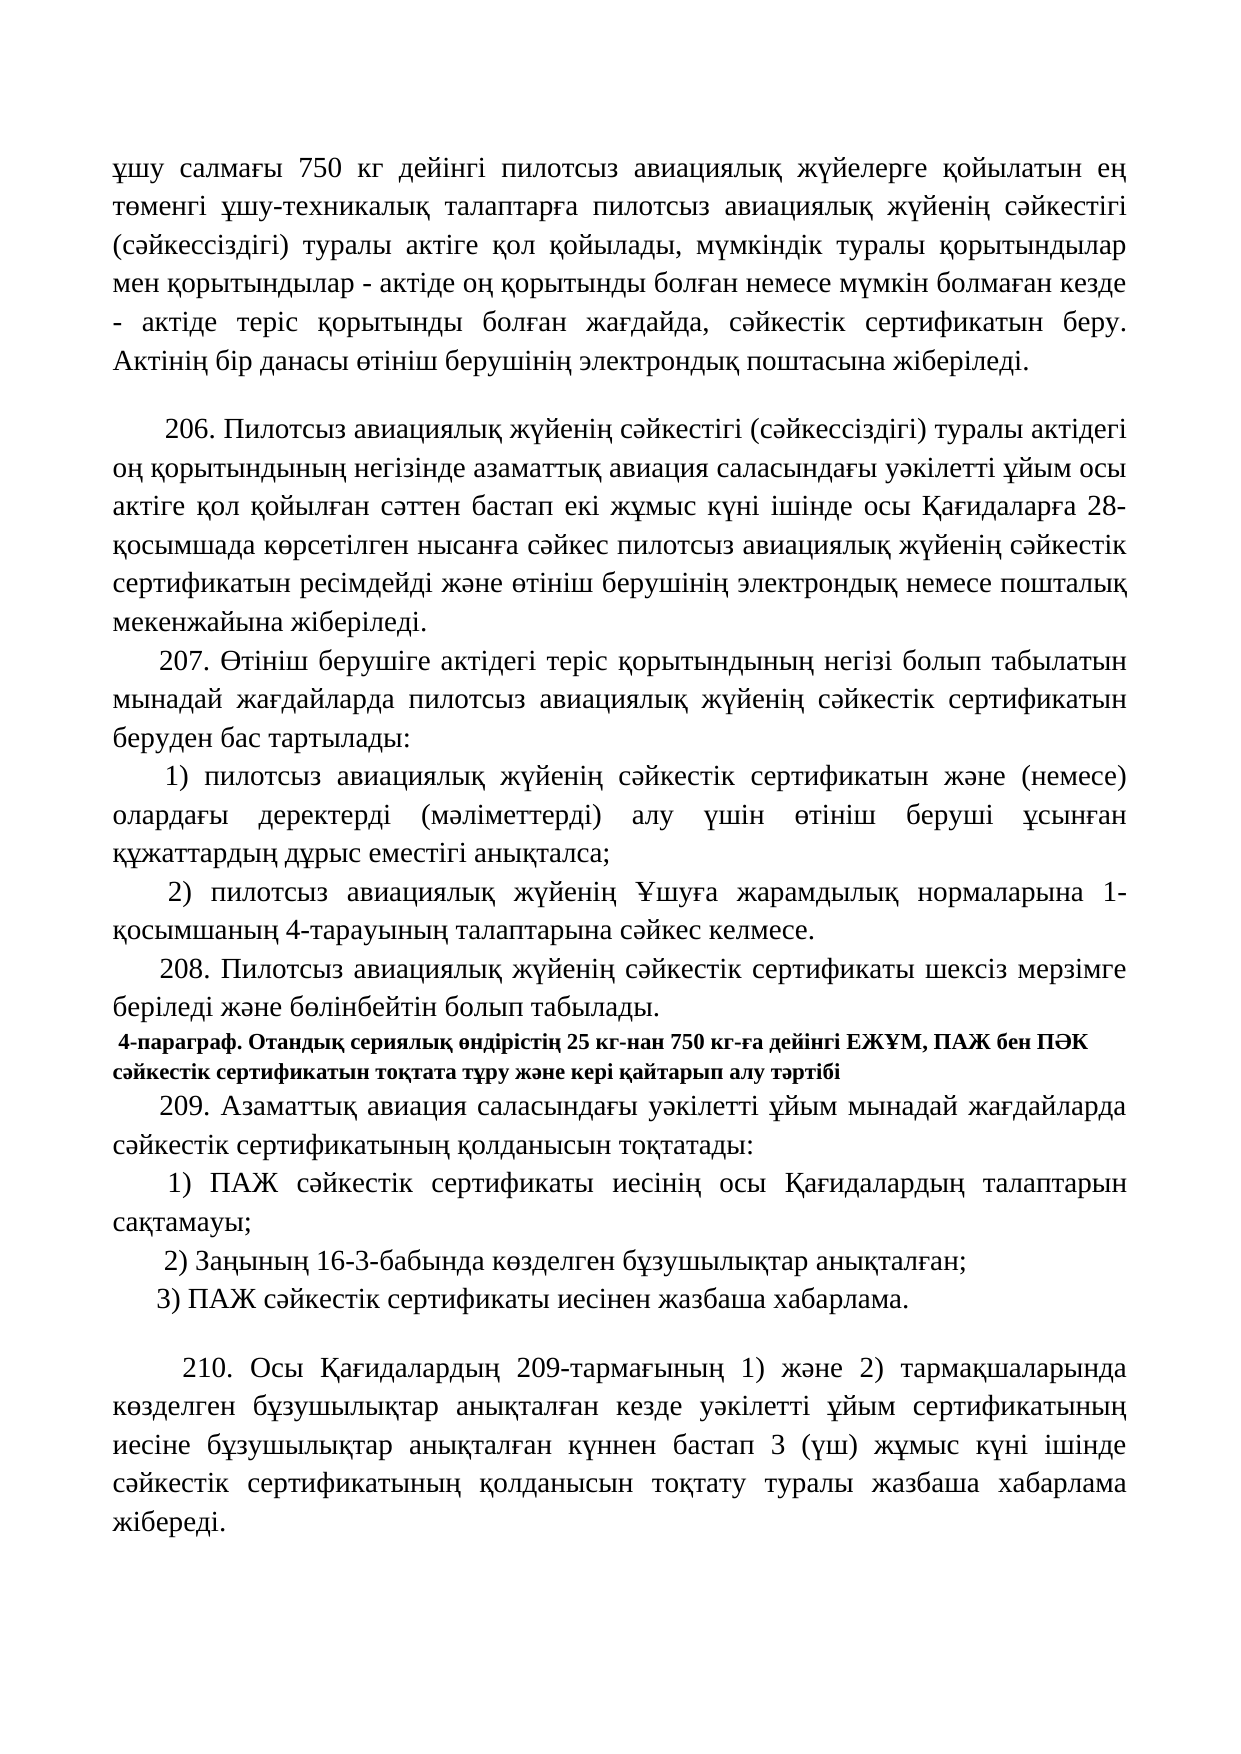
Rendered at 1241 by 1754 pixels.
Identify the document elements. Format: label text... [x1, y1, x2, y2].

text 1) ПАЖ сәйкестік сертификаты иесінің осы Қағидалардың талаптарын сақтамауы; [112, 1166, 1128, 1238]
text 206. Пилотсыз авиациялық жүйенің сәйкестігі (сәйкессіздігі) туралы актідегі оң қорытындының негізінде азаматтық авиация саласындағы уәкілетті ұйым осы актіге қол қойылған сәттен бастап екі жұмыс күні ішінде осы Қағидаларға 28-қосымшада көрсетілген нысанға сәйкес пилотсыз авиациялық жүйенің сәйкестік сертификатын ресімдейді және өтініш берушінің электрондық немесе пошталық мекенжайына жіберіледі. [112, 411, 1128, 638]
text 210. Осы Қағидалардың 209-тармағының 1) және 2) тармақшаларында көзделген бұзушылықтар анықталған кезде уәкілетті ұйым сертификатының иесіне бұзушылықтар анықталған күннен бастап 3 (үш) жұмыс күні ішінде сәйкестік сертификатының қолданысын тоқтату туралы жазбаша хабарлама жібереді. [112, 1350, 1128, 1538]
text 209. Азаматтық авиация саласындағы уәкілетті ұйым мынадай жағдайларда сәйкестік сертификатының қолданысын тоқтатады: [112, 1088, 1128, 1161]
text 2) пилотсыз авиациялық жүйенің Ұшуға жарамдылық нормаларына 1-қосымшаның 4-тарауының талаптарына сәйкес келмесе. [112, 874, 1128, 946]
text 1) пилотсыз авиациялық жүйенің сәйкестік сертификатын және (немесе) олардағы деректерді (мәліметтерді) алу үшін өтініш беруші ұсынған құжаттардың дұрыс еместігі анықталса; [112, 758, 1128, 869]
text 207. Өтініш берушіге актідегі теріс қорытындының негізі болып табылатын мынадай жағдайларда пилотсыз авиациялық жүйенің сәйкестік сертификатын беруден бас тартылады: [112, 643, 1128, 753]
text 2) Заңының 16-3-бабында көзделген бұзушылықтар анықталған; [112, 1243, 1128, 1276]
text 4-параграф. Отандық сериялық өндірістің 25 кг-нан 750 кг-ға дейінгі ЕЖҰМ, ПАЖ бен ПӘК сәйкестік сертификатын тоқтата тұру және кері қайтарып алу тәртібі [112, 1028, 1128, 1085]
text 3) ПАЖ сәйкестік сертификаты иесінен жазбаша хабарлама. [112, 1281, 1128, 1315]
text 208. Пилотсыз авиациялық жүйенің сәйкестік сертификаты шексіз мерзімге беріледі және бөлінбейтін болып табылады. [112, 951, 1128, 1023]
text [112, 150, 1128, 376]
